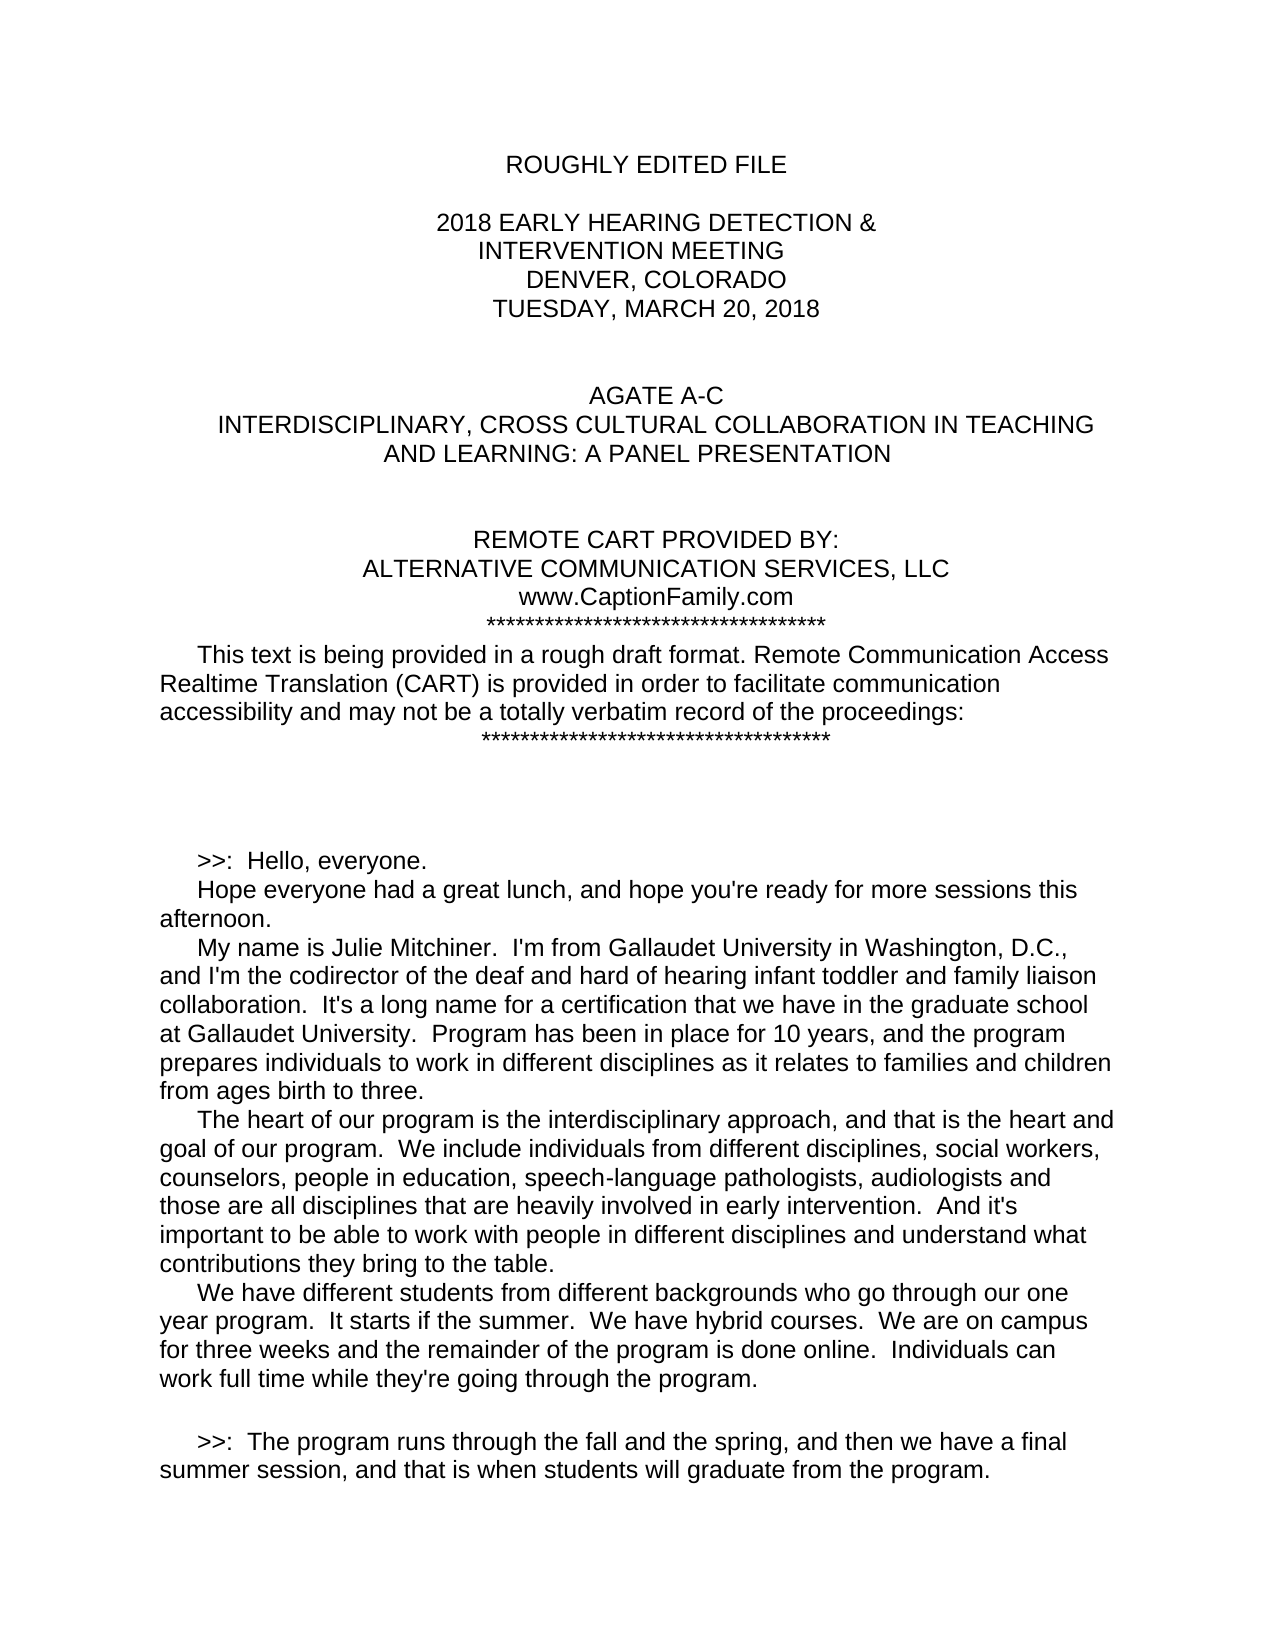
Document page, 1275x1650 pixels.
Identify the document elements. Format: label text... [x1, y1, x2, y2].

text www.CaptionFamily.com [159, 582, 1116, 611]
text INTERDISCIPLINARY, CROSS CULTURAL COLLABORATION IN TEACHING AND LEARNING: A PANEL PRESENTATION [159, 410, 1116, 467]
text >>: Hello, everyone. [159, 846, 1116, 875]
text AGATE A-C [159, 381, 1116, 410]
text ALTERNATIVE COMMUNICATION SERVICES, LLC [159, 553, 1116, 582]
text 2018 EARLY HEARING DETECTION & [159, 207, 1116, 236]
text INTERVENTION MEETING [420, 236, 1116, 265]
text *********************************** [159, 611, 1116, 640]
text DENVER, COLORADO [159, 265, 1116, 294]
text Hope everyone had a great lunch, and hope you're ready for more sessions this afternoon. [159, 875, 1116, 933]
text ROUGHLY EDITED FILE [384, 150, 1116, 179]
text This text is being provided in a rough draft format. Remote Communication Access Realtime Translation (CART) is provided in order to facilitate communication accessibility and may not be a totally verbatim record of the proceedings: [159, 640, 1116, 726]
text TUESDAY, MARCH 20, 2018 [159, 294, 1116, 322]
text REMOTE CART PROVIDED BY: [159, 525, 1116, 553]
text >>: The program runs through the fall and the spring, and then we have a final summer session, and that is when students will graduate from the program. [159, 1427, 1116, 1484]
text The heart of our program is the interdisciplinary approach, and that is the heart and goal of our program. We include individuals from different disciplines, social workers, counselors, people in education, speech-language pathologists, audiologists and those are all disciplines that are heavily involved in early intervention. And it's important to be able to work with people in different disciplines and understand what contributions they bring to the table. [159, 1105, 1116, 1278]
text We have different students from different backgrounds who go through our one year program. It starts if the summer. We have hybrid courses. We are on campus for three weeks and the remainder of the program is done online. Individuals can work full time while they're going through the program. [159, 1278, 1116, 1393]
text ************************************ [159, 726, 1116, 755]
text My name is Julie Mitchiner. I'm from Gallaudet University in Washington, D.C., and I'm the codirector of the deaf and hard of hearing infant toddler and family liaison collaboration. It's a long name for a certification that we have in the graduate school at Gallaudet University. Program has been in place for 10 years, and the program prepares individuals to work in different disciplines as it relates to families and children from ages birth to three. [159, 933, 1116, 1105]
